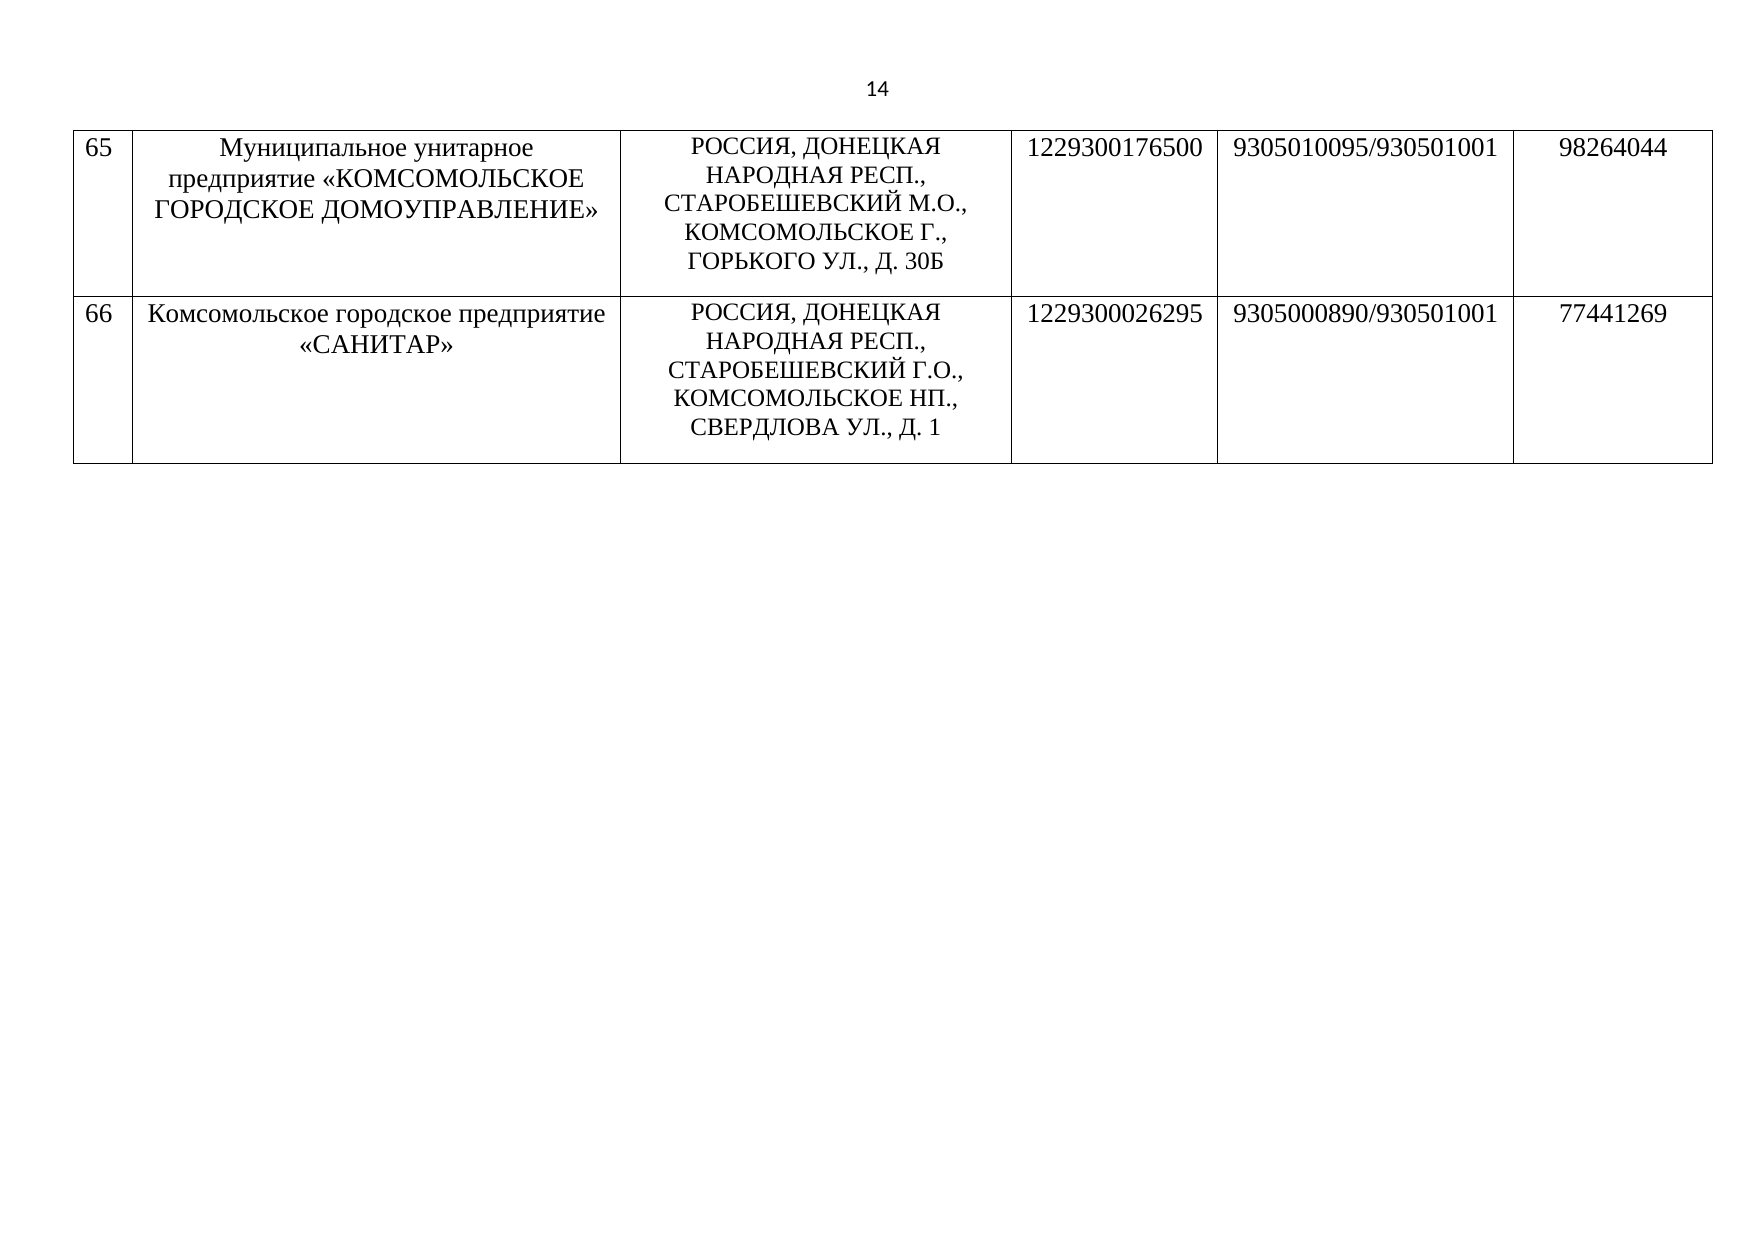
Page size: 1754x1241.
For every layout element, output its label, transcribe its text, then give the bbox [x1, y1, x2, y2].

table_cell 77441269 [1514, 297, 1712, 462]
table_cell РОССИЯ, ДОНЕЦКАЯ НАРОДНАЯ РЕСП., СТАРОБЕШЕВСКИЙ М.О., КОМСОМОЛЬСКОЕ Г., ГОРЬКОГО УЛ., Д. 30Б [621, 131, 1011, 296]
table_cell 65 [74, 131, 132, 296]
table_cell 9305010095/930501001 [1218, 131, 1513, 296]
table_cell 9305000890/930501001 [1218, 297, 1513, 462]
table_cell Муниципальное унитарное предприятие «КОМСОМОЛЬСКОЕ ГОРОДСКОЕ ДОМОУПРАВЛЕНИЕ» [133, 131, 620, 296]
table_cell 1229300176500 [1012, 131, 1217, 296]
table_cell 98264044 [1514, 131, 1712, 296]
table_cell 66 [74, 297, 132, 462]
table_cell РОССИЯ, ДОНЕЦКАЯ НАРОДНАЯ РЕСП., СТАРОБЕШЕВСКИЙ Г.О., КОМСОМОЛЬСКОЕ НП., СВЕРДЛОВА УЛ., Д. 1 [621, 297, 1011, 462]
table_cell 1229300026295 [1012, 297, 1217, 462]
table_cell Комсомольское городское предприятие «САНИТАР» [133, 297, 620, 462]
